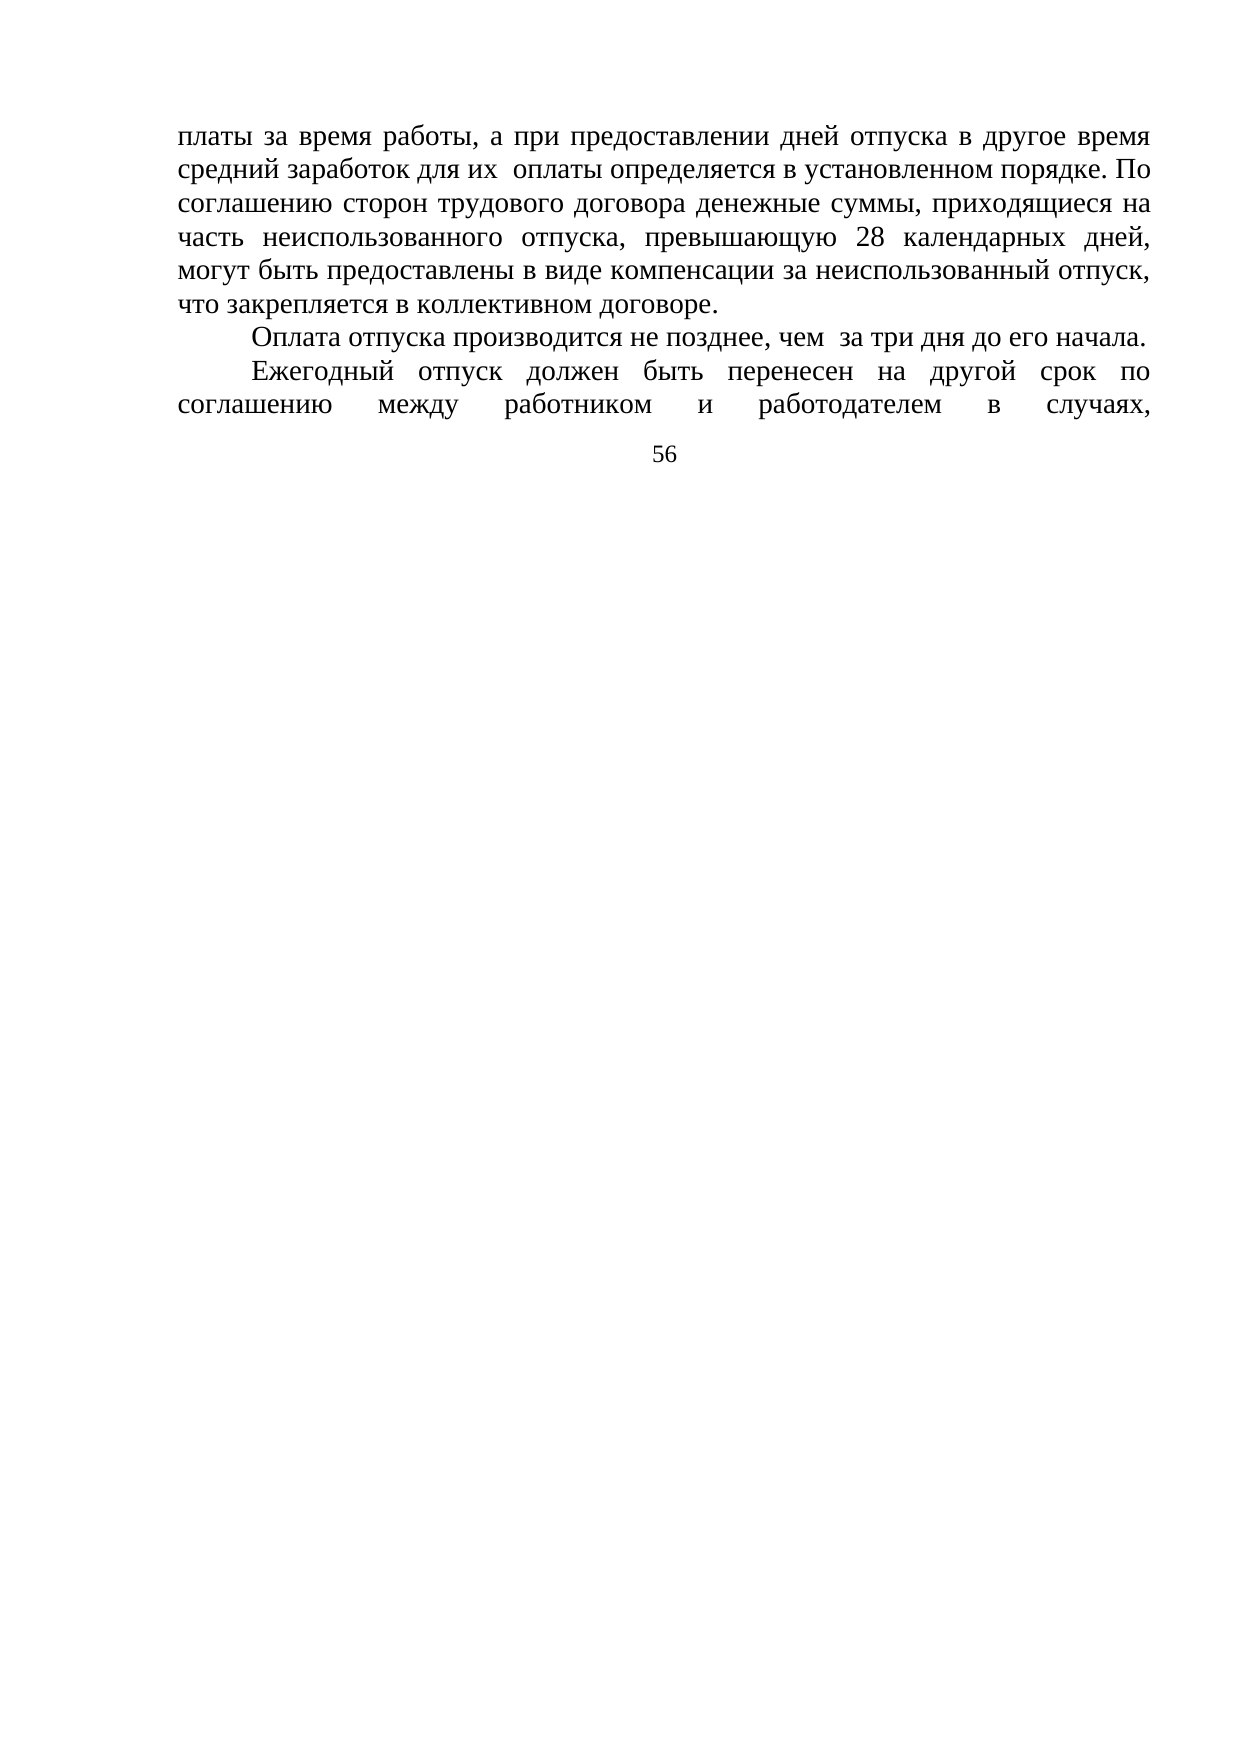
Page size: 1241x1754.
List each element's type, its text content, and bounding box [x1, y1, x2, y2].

text Ежегодный отпуск должен быть перенесен на другой срок по соглашению между работником и работодателем в случаях, предусмотренных законодательством, в том числе, если работнику своевременно не была произведена оплата за время этого отпуска, либо работник был предупрежден о времени начала отпуска позднее, чем за две недели до его начала. При переносе отпуска по указанным причинам в коллективном договоре целесообразно закреплять преимущество работника в выборе новой даты начала отпуска. [177, 353, 1152, 420]
text Отзыв работника из отпуска осуществляется по письменному распоряжению работодателя только с согласия работника и выборного профсоюзного органа. При этом денежные суммы, приходящиеся на дни неиспользованного отпуска, направляются на выплату текущей заработной платы за время работы, а при предоставлении дней отпуска в другое время средний заработок для их оплаты определяется в установленном порядке. По соглашению сторон трудового договора денежные суммы, приходящиеся на часть неиспользованного отпуска, превышающую 28 календарных дней, могут быть предоставлены в виде компенсации за неиспользованный отпуск, что закрепляется в коллективном договоре. [177, 118, 1152, 319]
text Оплата отпуска производится не позднее, чем за три дня до его начала. [177, 319, 1152, 353]
